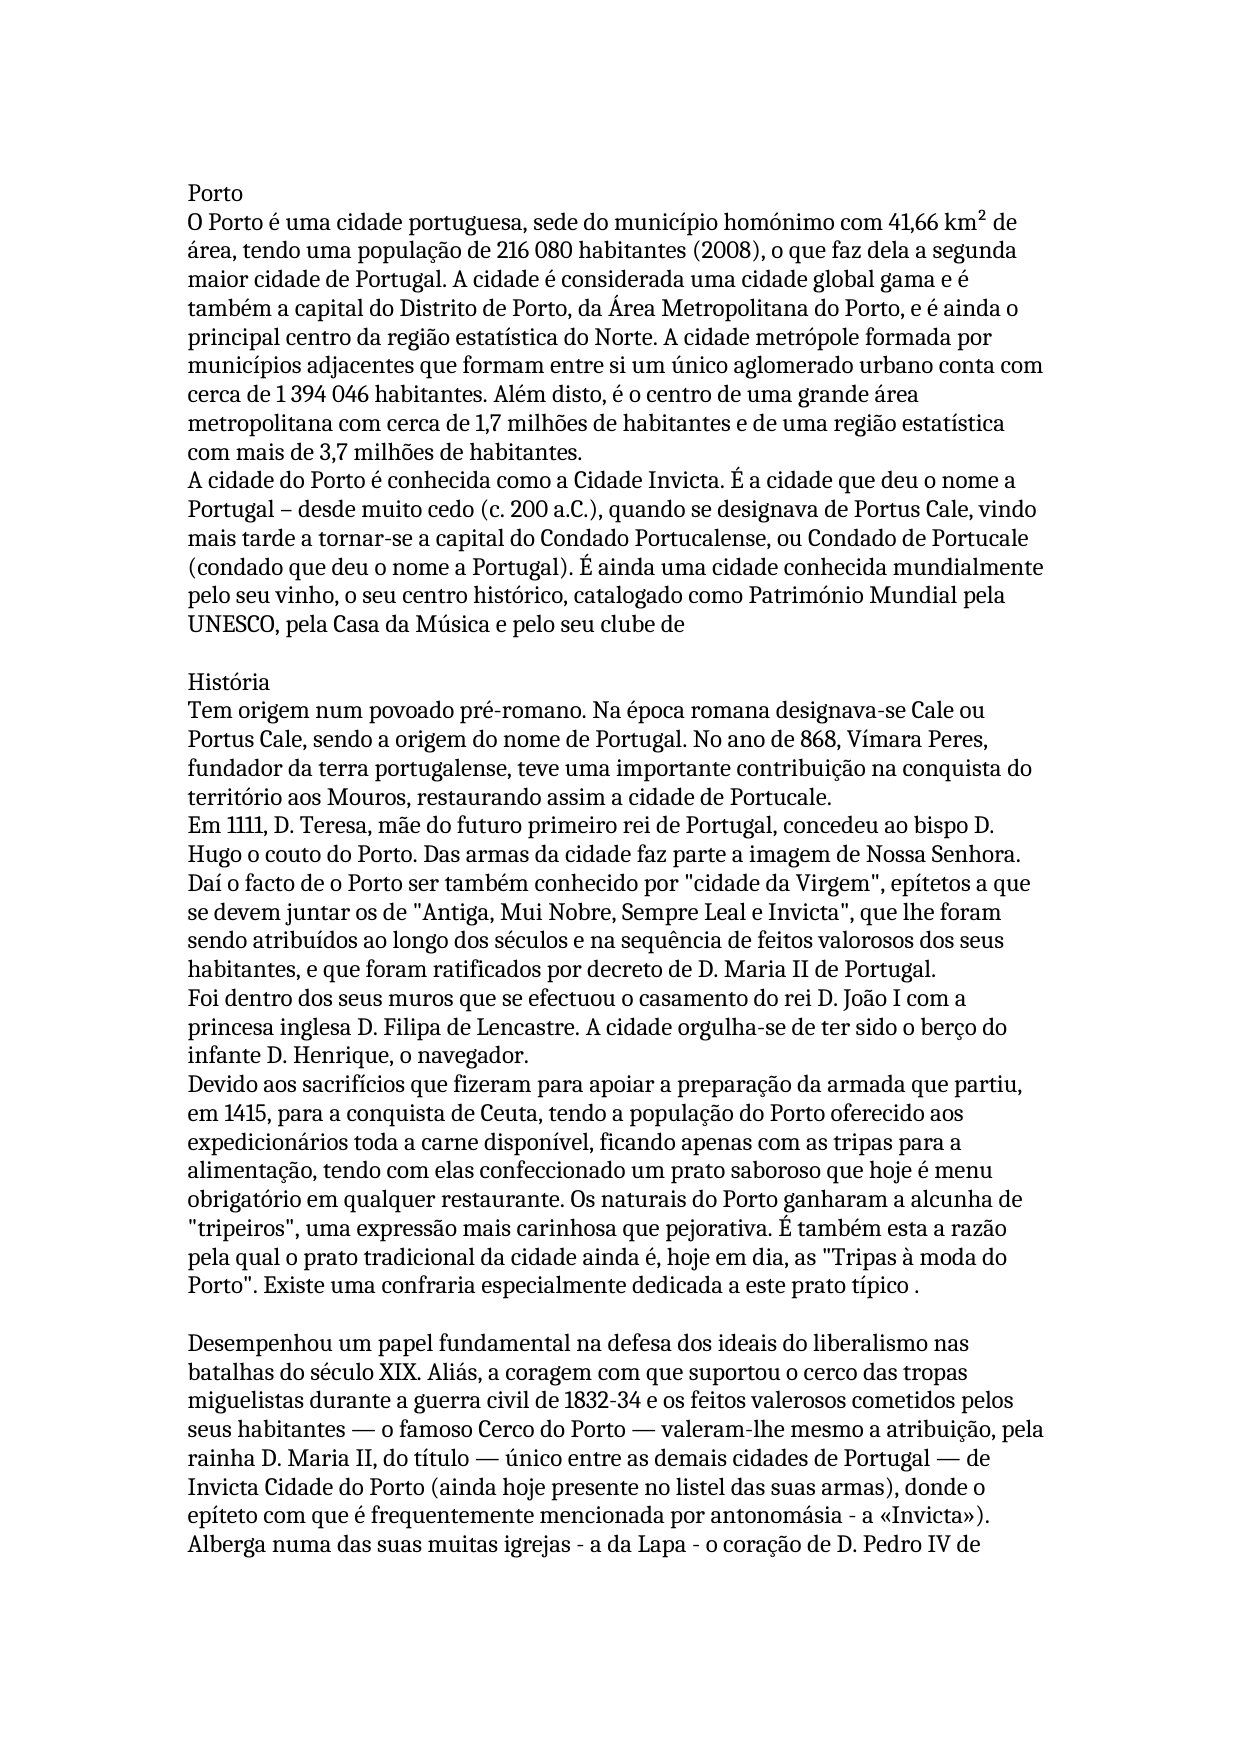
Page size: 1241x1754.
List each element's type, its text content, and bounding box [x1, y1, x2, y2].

text Tem origem num povoado pré-romano. Na época romana designava-se Cale ou Portus Cale, sendo a origem do nome de Portugal. No ano de 868, Vímara Peres, fundador da terra portugalense, teve uma importante contribuição na conquista do território aos Mouros, restaurando assim a cidade de Portucale. [187, 696, 1053, 811]
text Porto [187, 179, 1053, 207]
text Devido aos sacrifícios que fizeram para apoiar a preparação da armada que partiu, em 1415, para a conquista de Ceuta, tendo a população do Porto oferecido aos expedicionários toda a carne disponível, ficando apenas com as tripas para a alimentação, tendo com elas confeccionado um prato saboroso que hoje é menu obrigatório em qualquer restaurante. Os naturais do Porto ganharam a alcunha de "tripeiros", uma expressão mais carinhosa que pejorativa. É também esta a razão pela qual o prato tradicional da cidade ainda é, hoje em dia, as "Tripas à moda do Porto". Existe uma confraria especialmente dedicada a este prato típico . [187, 1070, 1053, 1300]
text O Porto é uma cidade portuguesa, sede do município homónimo com 41,66 km² de área, tendo uma população de 216 080 habitantes (2008), o que faz dela a segunda maior cidade de Portugal. A cidade é considerada uma cidade global gama e é também a capital do Distrito de Porto, da Área Metropolitana do Porto, e é ainda o principal centro da região estatística do Norte. A cidade metrópole formada por municípios adjacentes que formam entre si um único aglomerado urbano conta com cerca de 1 394 046 habitantes. Além disto, é o centro de uma grande área metropolitana com cerca de 1,7 milhões de habitantes e de uma região estatística com mais de 3,7 milhões de habitantes. [187, 207, 1053, 466]
text História [187, 667, 1053, 696]
text A cidade do Porto é conhecida como a Cidade Invicta. É a cidade que deu o nome a Portugal – desde muito cedo (c. 200 a.C.), quando se designava de Portus Cale, vindo mais tarde a tornar-se a capital do Condado Portucalense, ou Condado de Portucale (condado que deu o nome a Portugal). É ainda uma cidade conhecida mundialmente pelo seu vinho, o seu centro histórico, catalogado como Património Mundial pela UNESCO, pela Casa da Música e pelo seu clube de [187, 466, 1053, 639]
text Foi dentro dos seus muros que se efectuou o casamento do rei D. João I com a princesa inglesa D. Filipa de Lencastre. A cidade orgulha-se de ter sido o berço do infante D. Henrique, o navegador. [187, 984, 1053, 1070]
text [187, 1329, 1053, 1559]
text Em 1111, D. Teresa, mãe do futuro primeiro rei de Portugal, concedeu ao bispo D. Hugo o couto do Porto. Das armas da cidade faz parte a imagem de Nossa Senhora. Daí o facto de o Porto ser também conhecido por "cidade da Virgem", epítetos a que se devem juntar os de "Antiga, Mui Nobre, Sempre Leal e Invicta", que lhe foram sendo atribuídos ao longo dos séculos e na sequência de feitos valorosos dos seus habitantes, e que foram ratificados por decreto de D. Maria II de Portugal. [187, 811, 1053, 984]
